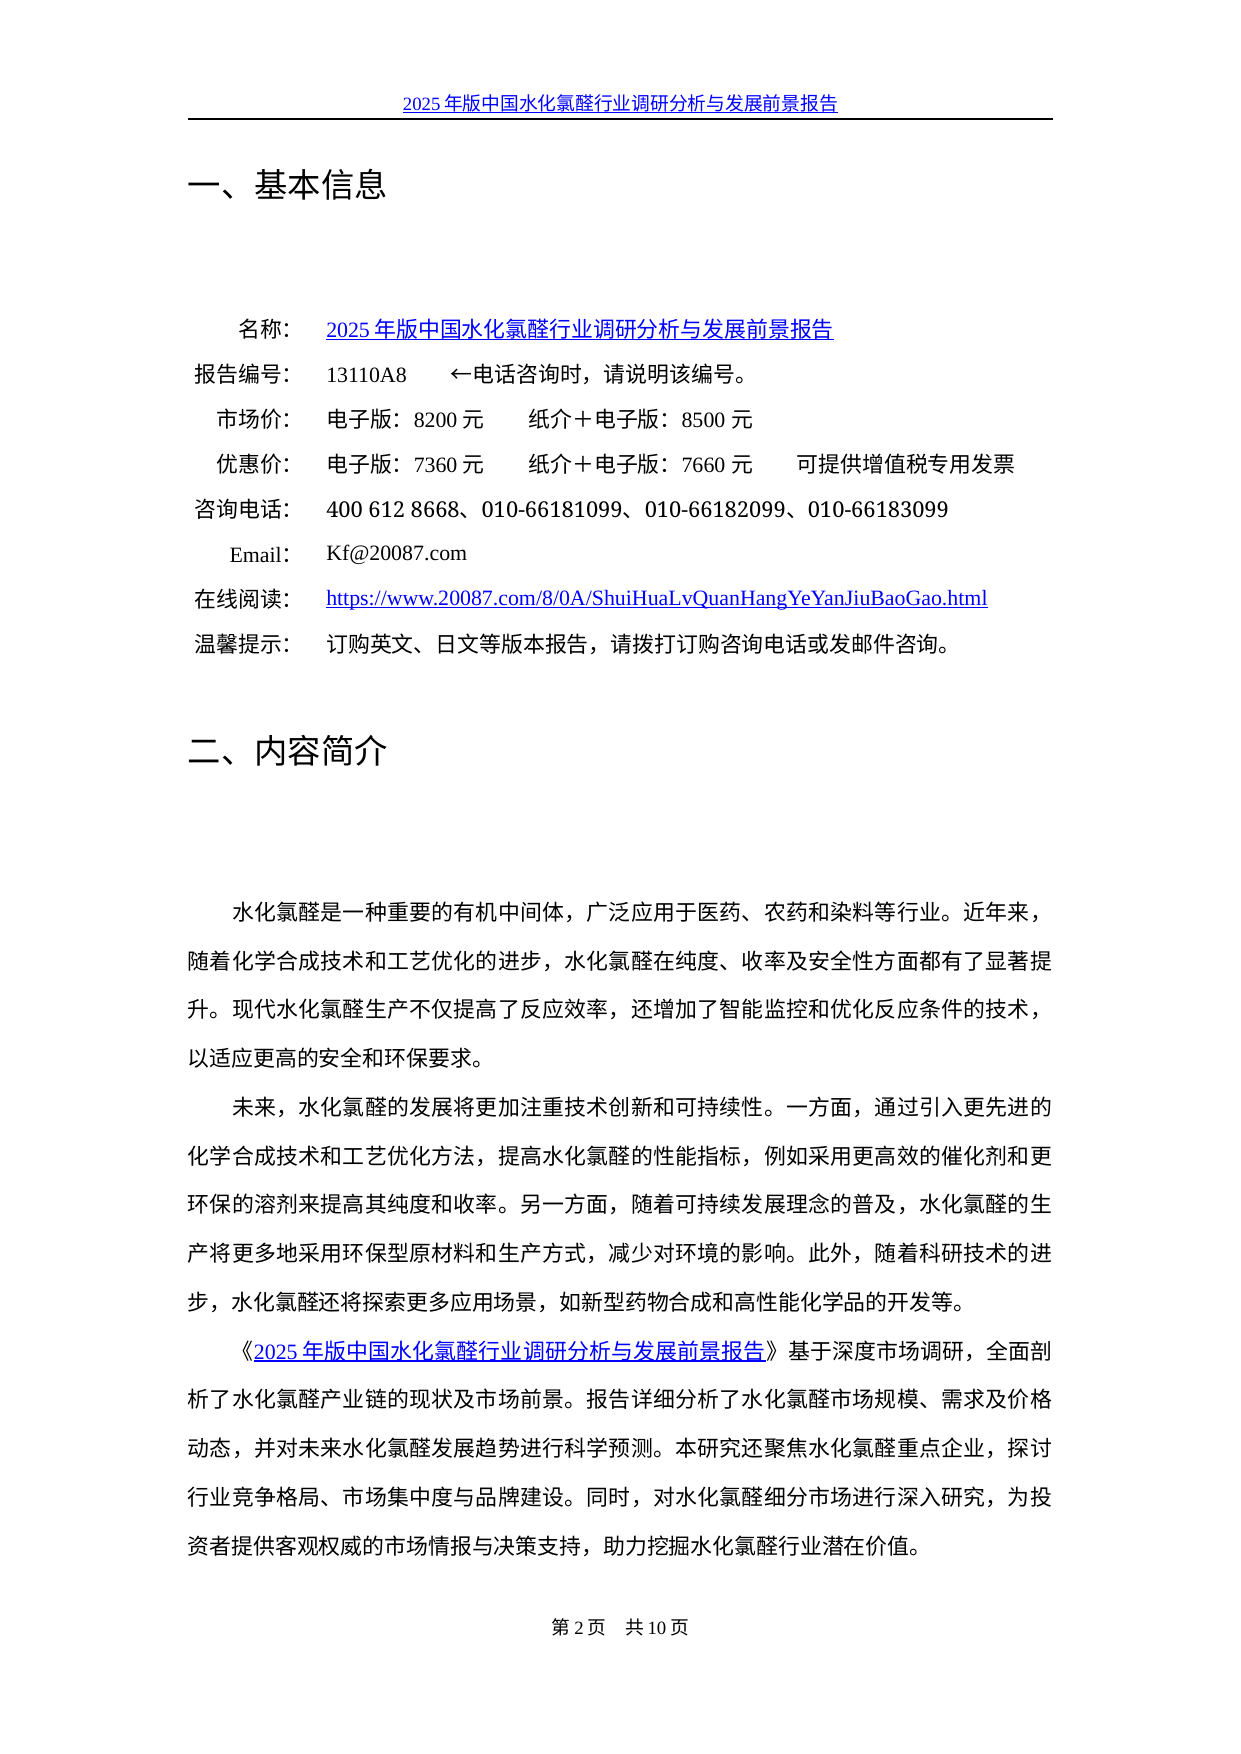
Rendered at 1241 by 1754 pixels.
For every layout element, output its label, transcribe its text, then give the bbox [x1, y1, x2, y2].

table_cell 13110A8 ←电话咨询时，请说明该编号。 [315, 357, 1073, 402]
table_header 2025年版中国水化氯醛行业调研分析与发展前景报告 [315, 312, 1073, 357]
table_cell 400 612 8668、010-66181099、010-66182099、010-66183099 [315, 492, 1073, 537]
table_cell 优惠价： [167, 447, 315, 492]
table_cell 温馨提示： [167, 627, 315, 672]
title 二、内容简介 [187, 717, 1053, 782]
table_cell 电子版：8200 元 纸介＋电子版：8500 元 [315, 402, 1073, 447]
table_cell Email： [167, 537, 315, 582]
table_header 名称： [167, 312, 315, 357]
table_cell 报告编号： [167, 357, 315, 402]
table_cell 电子版：7360 元 纸介＋电子版：7660 元 可提供增值税专用发票 [315, 447, 1073, 492]
table_cell [315, 582, 1073, 627]
table_cell 咨询电话： [167, 492, 315, 537]
table_cell 订购英文、日文等版本报告，请拨打订购咨询电话或发邮件咨询。 [315, 627, 1073, 672]
table_cell 在线阅读： [167, 582, 315, 627]
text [187, 894, 1053, 1561]
table_cell Kf@20087.com [315, 537, 1073, 582]
title 一、基本信息 [187, 150, 1053, 215]
table_cell 市场价： [167, 402, 315, 447]
